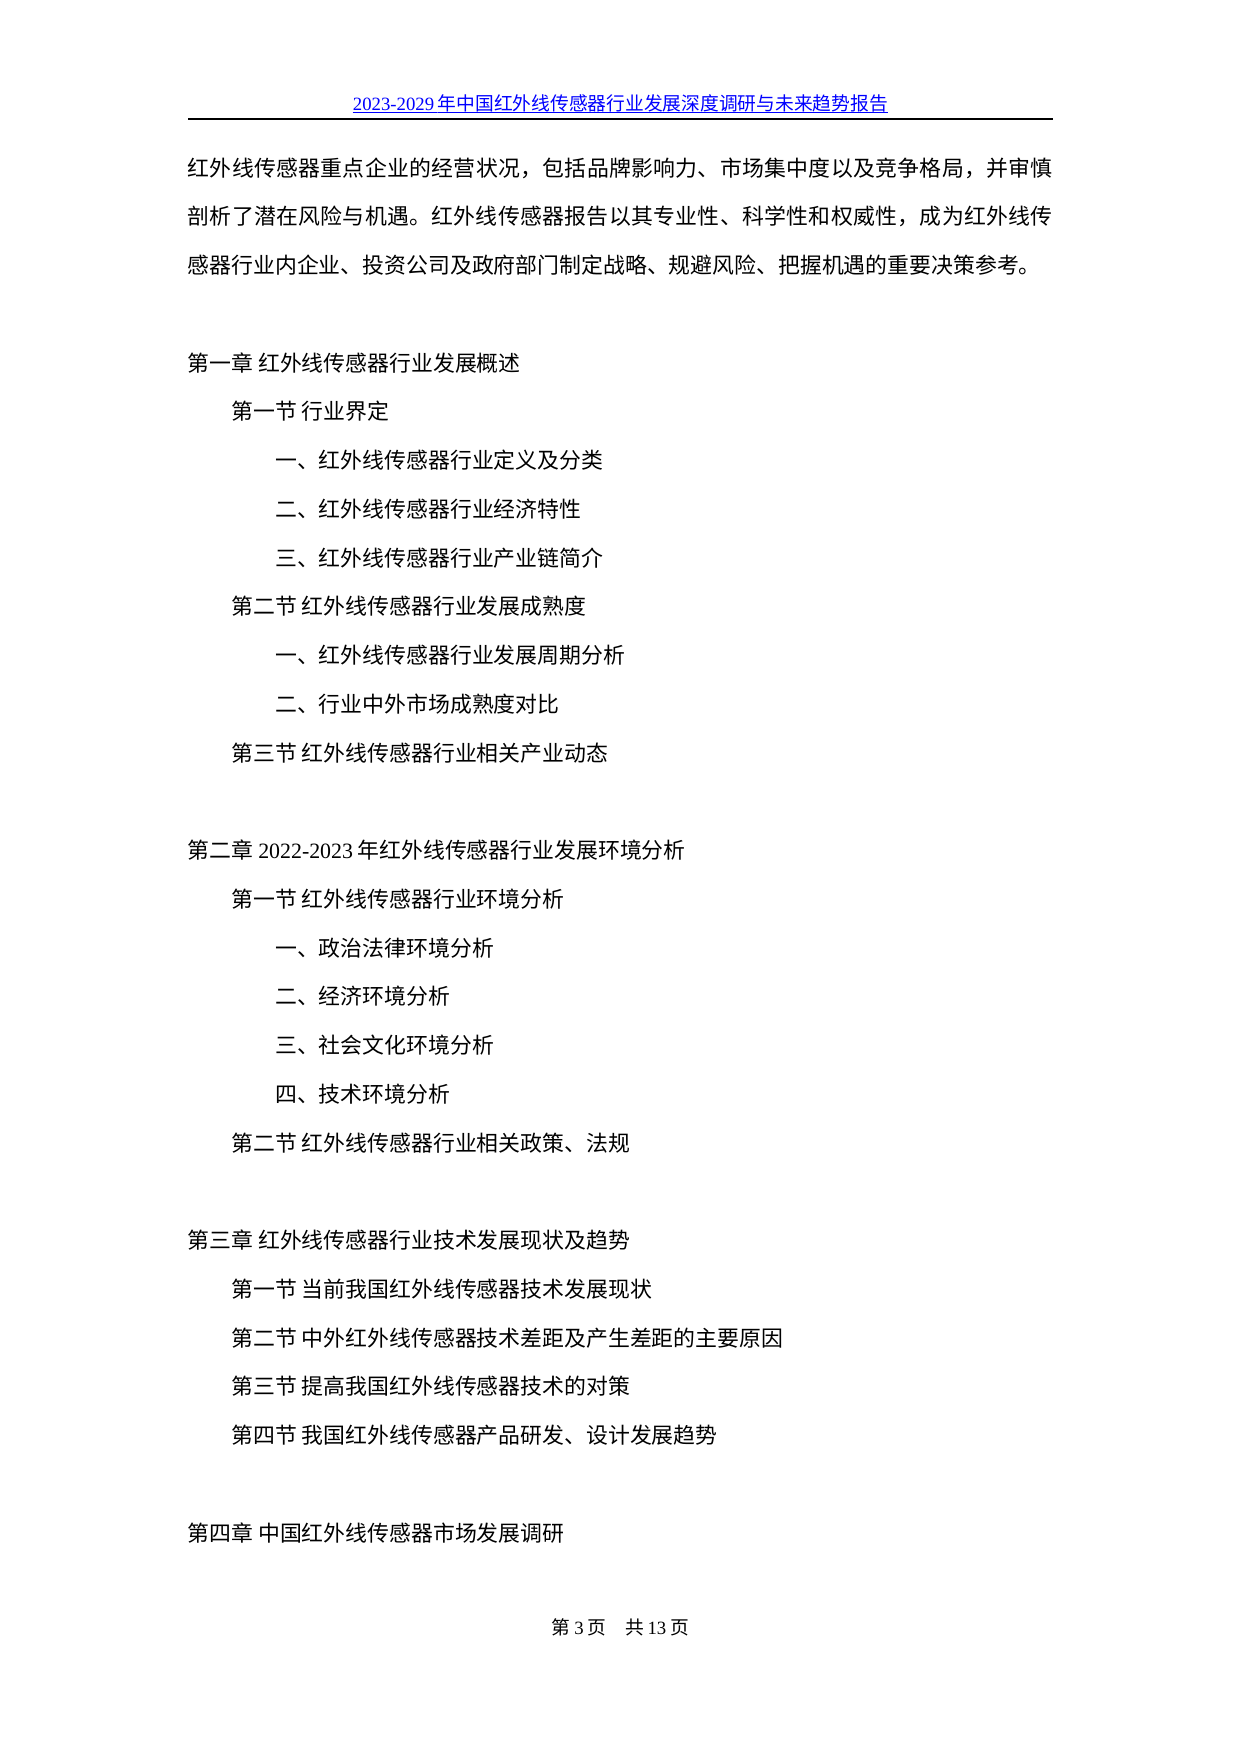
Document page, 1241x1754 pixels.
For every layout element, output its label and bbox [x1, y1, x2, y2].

text [187, 150, 1053, 1548]
